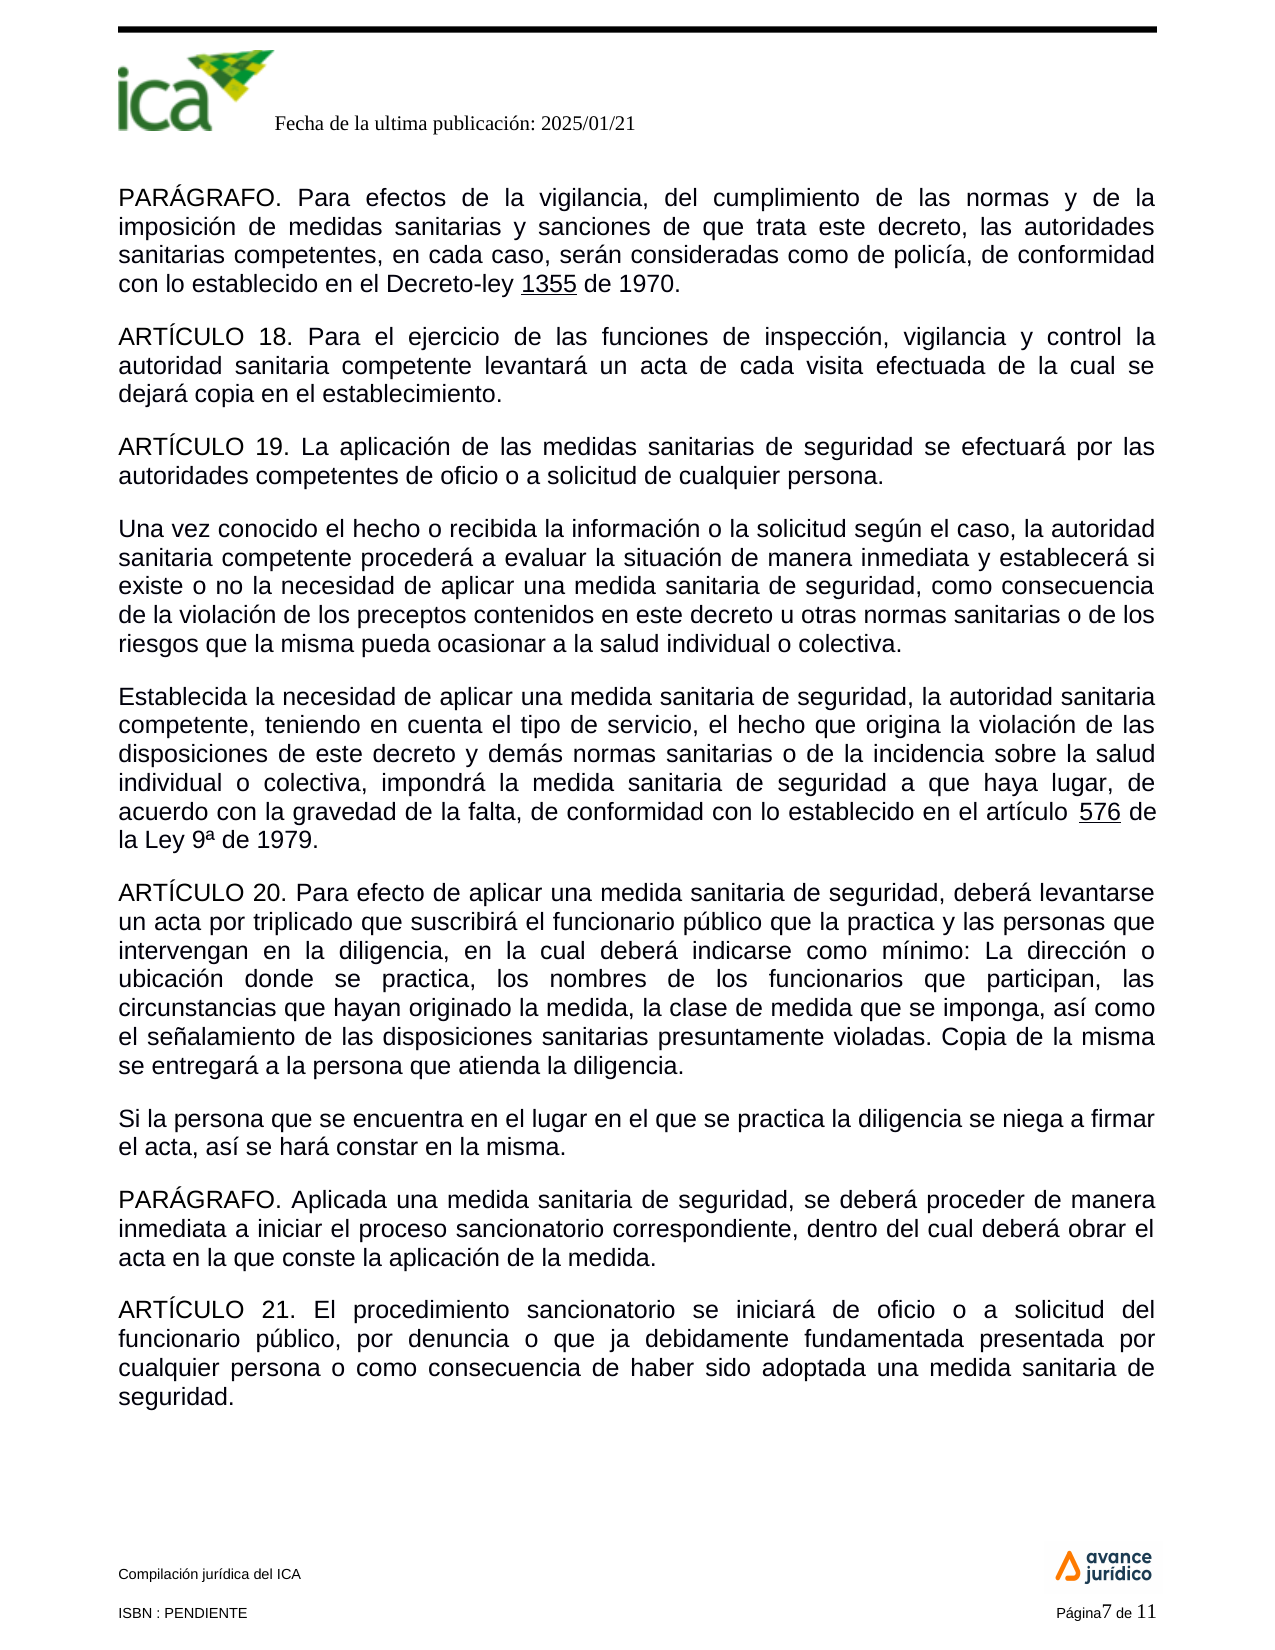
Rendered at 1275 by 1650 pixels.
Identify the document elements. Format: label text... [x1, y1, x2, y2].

text &$ARTÍCULO 19. La aplicación de las medidas sanitarias de seguridad se efectuará por las autoridades competentes de oficio o a solicitud de cualquier persona. [118, 432, 1157, 490]
text Una vez conocido el hecho o recibida la información o la solicitud según el caso, la autoridad sanitaria competente procederá a evaluar la situación de manera inmediata y establecerá si existe o no la necesidad de aplicar una medida sanitaria de seguridad, como consecuencia de la violación de los preceptos contenidos en este decreto u otras normas sanitarias o de los riesgos que la misma pueda ocasionar a la salud individual o colectiva. [118, 514, 1157, 658]
text Si la persona que se encuentra en el lugar en el que se practica la diligencia se niega a firmar el acta, así se hará constar en la misma. [118, 1103, 1157, 1161]
text PARÁGRAFO. Para efectos de la vigilancia, del cumplimiento de las normas y de la imposición de medidas sanitarias y sanciones de que trata este decreto, las autoridades sanitarias competentes, en cada caso, serán consideradas como de policía, de conformidad con lo establecido en el Decreto-ley 1355 de 1970. [118, 183, 1157, 298]
text &$ARTÍCULO 21. El procedimiento sancionatorio se iniciará de oficio o a solicitud del funcionario público, por denuncia o que ja debidamente fundamentada presentada por cualquier persona o como consecuencia de haber sido adoptada una medida sanitaria de seguridad. [118, 1295, 1157, 1410]
text &$ARTÍCULO 20. Para efecto de aplicar una medida sanitaria de seguridad, deberá levantarse un acta por triplicado que suscribirá el funcionario público que la practica y las personas que intervengan en la diligencia, en la cual deberá indicarse como mínimo: La dirección o ubicación donde se practica, los nombres de los funcionarios que participan, las circunstancias que hayan originado la medida, la clase de medida que se imponga, así como el señalamiento de las disposiciones sanitarias presuntamente violadas. Copia de la misma se entregará a la persona que atienda la diligencia. [118, 878, 1157, 1079]
text Establecida la necesidad de aplicar una medida sanitaria de seguridad, la autoridad sanitaria competente, teniendo en cuenta el tipo de servicio, el hecho que origina la violación de las disposiciones de este decreto y demás normas sanitarias o de la incidencia sobre la salud individual o colectiva, impondrá la medida sanitaria de seguridad a que haya lugar, de acuerdo con la gravedad de la falta, de conformidad con lo establecido en el artículo 576 de la Ley 9ª de 1979. [118, 682, 1157, 854]
text &$ARTÍCULO 18. Para el ejercicio de las funciones de inspección, vigilancia y control la autoridad sanitaria competente levantará un acta de cada visita efectuada de la cual se dejará copia en el establecimiento. [118, 322, 1157, 408]
text PARÁGRAFO. Aplicada una medida sanitaria de seguridad, se deberá proceder de manera inmediata a iniciar el proceso sancionatorio correspondiente, dentro del cual deberá obrar el acta en la que conste la aplicación de la medida. [118, 1185, 1157, 1271]
